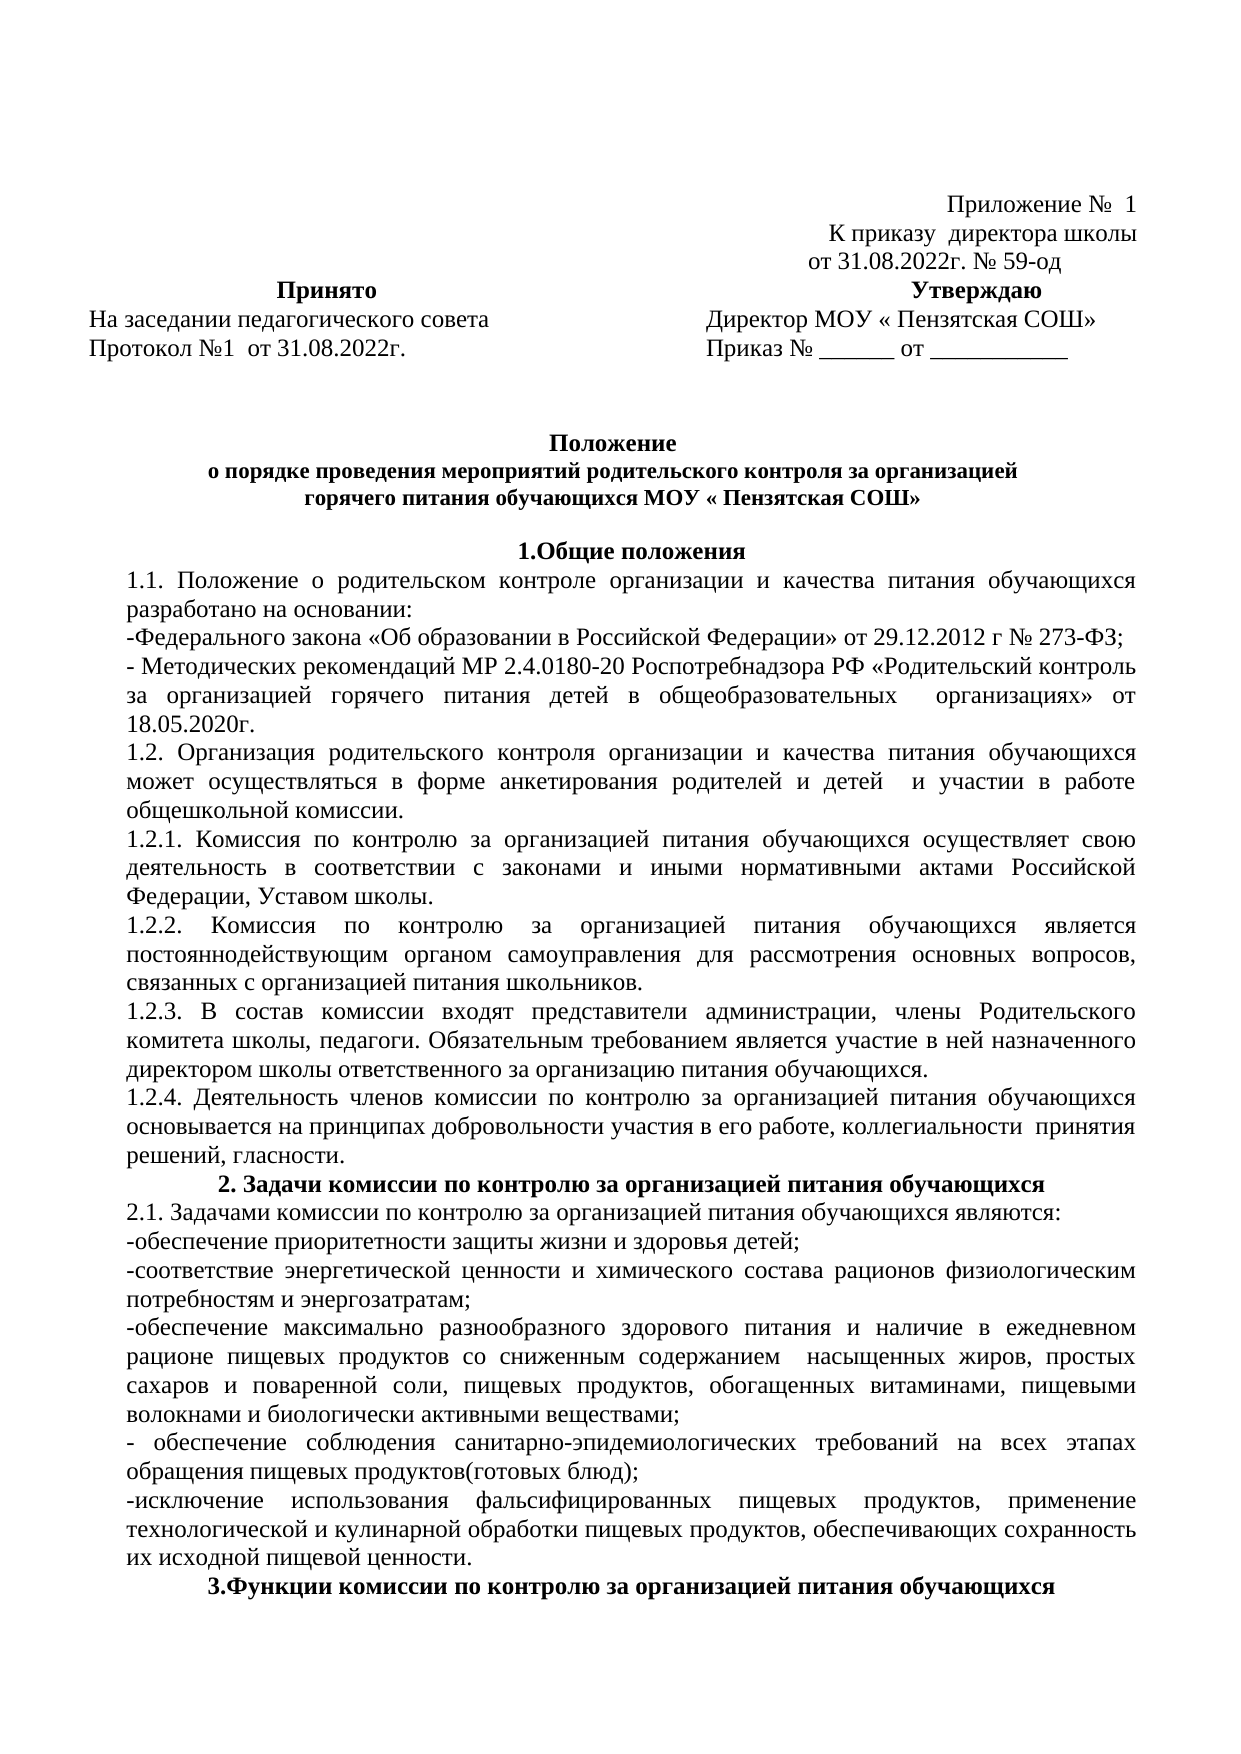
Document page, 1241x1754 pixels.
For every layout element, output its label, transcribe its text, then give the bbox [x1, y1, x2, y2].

text 1.2.4. Деятельность членов комиссии по контролю за организацией питания обучающихся основывается на принципах добровольности участия в его работе, коллегиальности принятия решений, гласности. [126, 1082, 1137, 1169]
text Положение [89, 428, 1137, 457]
text 1.2.2. Комиссия по контролю за организацией питания обучающихся является постояннодействующим органом самоуправления для рассмотрения основных вопросов, связанных с организацией питания школьников. [126, 910, 1137, 996]
text К приказу директора школы [89, 218, 1137, 246]
text -обеспечение максимально разнообразного здорового питания и наличие в ежедневном рационе пищевых продуктов со сниженным содержанием насыщенных жиров, простых сахаров и поваренной соли, пищевых продуктов, обогащенных витаминами, пищевыми волокнами и биологически активными веществами; [126, 1312, 1137, 1427]
text 2.1. Задачами комиссии по контролю за организацией питания обучающихся являются: [126, 1197, 1137, 1226]
text 1.2.3. В состав комиссии входят представители администрации, члены Родительского комитета школы, педагоги. Обязательным требованием является участие в ней назначенного директором школы ответственного за организацию питания обучающихся. [126, 996, 1137, 1082]
table_header Принято [78, 275, 576, 304]
text - обеспечение соблюдения санитарно-эпидемиологических требований на всех этапах обращения пищевых продуктов(готовых блюд); [126, 1427, 1137, 1485]
table_cell На заседании педагогического совета Протокол №1 от 31.08.2022г. [78, 304, 576, 361]
text 1.2. Организация родительского контроля организации и качества питания обучающихся может осуществляться в форме анкетирования родителей и детей и участии в работе общешкольной комиссии. [126, 737, 1137, 824]
text 3.Функции комиссии по контролю за организацией питания обучающихся [126, 1571, 1137, 1600]
table_header Утверждаю [576, 275, 1152, 304]
text 1.Общие положения [126, 536, 1137, 565]
text -Федерального закона «Об образовании в Российской Федерации» от 29.12.2012 г № 273-ФЗ; [126, 622, 1137, 651]
text о порядке проведения мероприятий родительского контроля за организацией [89, 457, 1137, 483]
text Приложение № 1 [89, 189, 1137, 218]
text -соответствие энергетической ценности и химического состава рационов физиологическим потребностям и энергозатратам; [126, 1255, 1137, 1312]
text -исключение использования фальсифицированных пищевых продуктов, применение технологической и кулинарной обработки пищевых продуктов, обеспечивающих сохранность их исходной пищевой ценности. [126, 1485, 1137, 1571]
text 1.2.1. Комиссия по контролю за организацией питания обучающихся осуществляет свою деятельность в соответствии с законами и иными нормативными актами Российской Федерации, Уставом школы. [126, 824, 1137, 910]
text 1.1. Положение о родительском контроле организации и качества питания обучающихся разработано на основании: [126, 565, 1137, 622]
text 2. Задачи комиссии по контролю за организацией питания обучающихся [126, 1169, 1137, 1197]
text - Методических рекомендаций МР 2.4.0180-20 Роспотребнадзора РФ «Родительский контроль за организацией горячего питания детей в общеобразовательных организациях» от 18.05.2020г. [126, 651, 1137, 737]
text от 31.08.2022г. № 59-од [89, 246, 1137, 275]
text горячего питания обучающихся МОУ « Пензятская СОШ» [89, 483, 1137, 510]
table_cell Директор МОУ « Пензятская СОШ» Приказ № ______ от ___________ [576, 304, 1152, 361]
text -обеспечение приоритетности защиты жизни и здоровья детей; [126, 1226, 1137, 1255]
